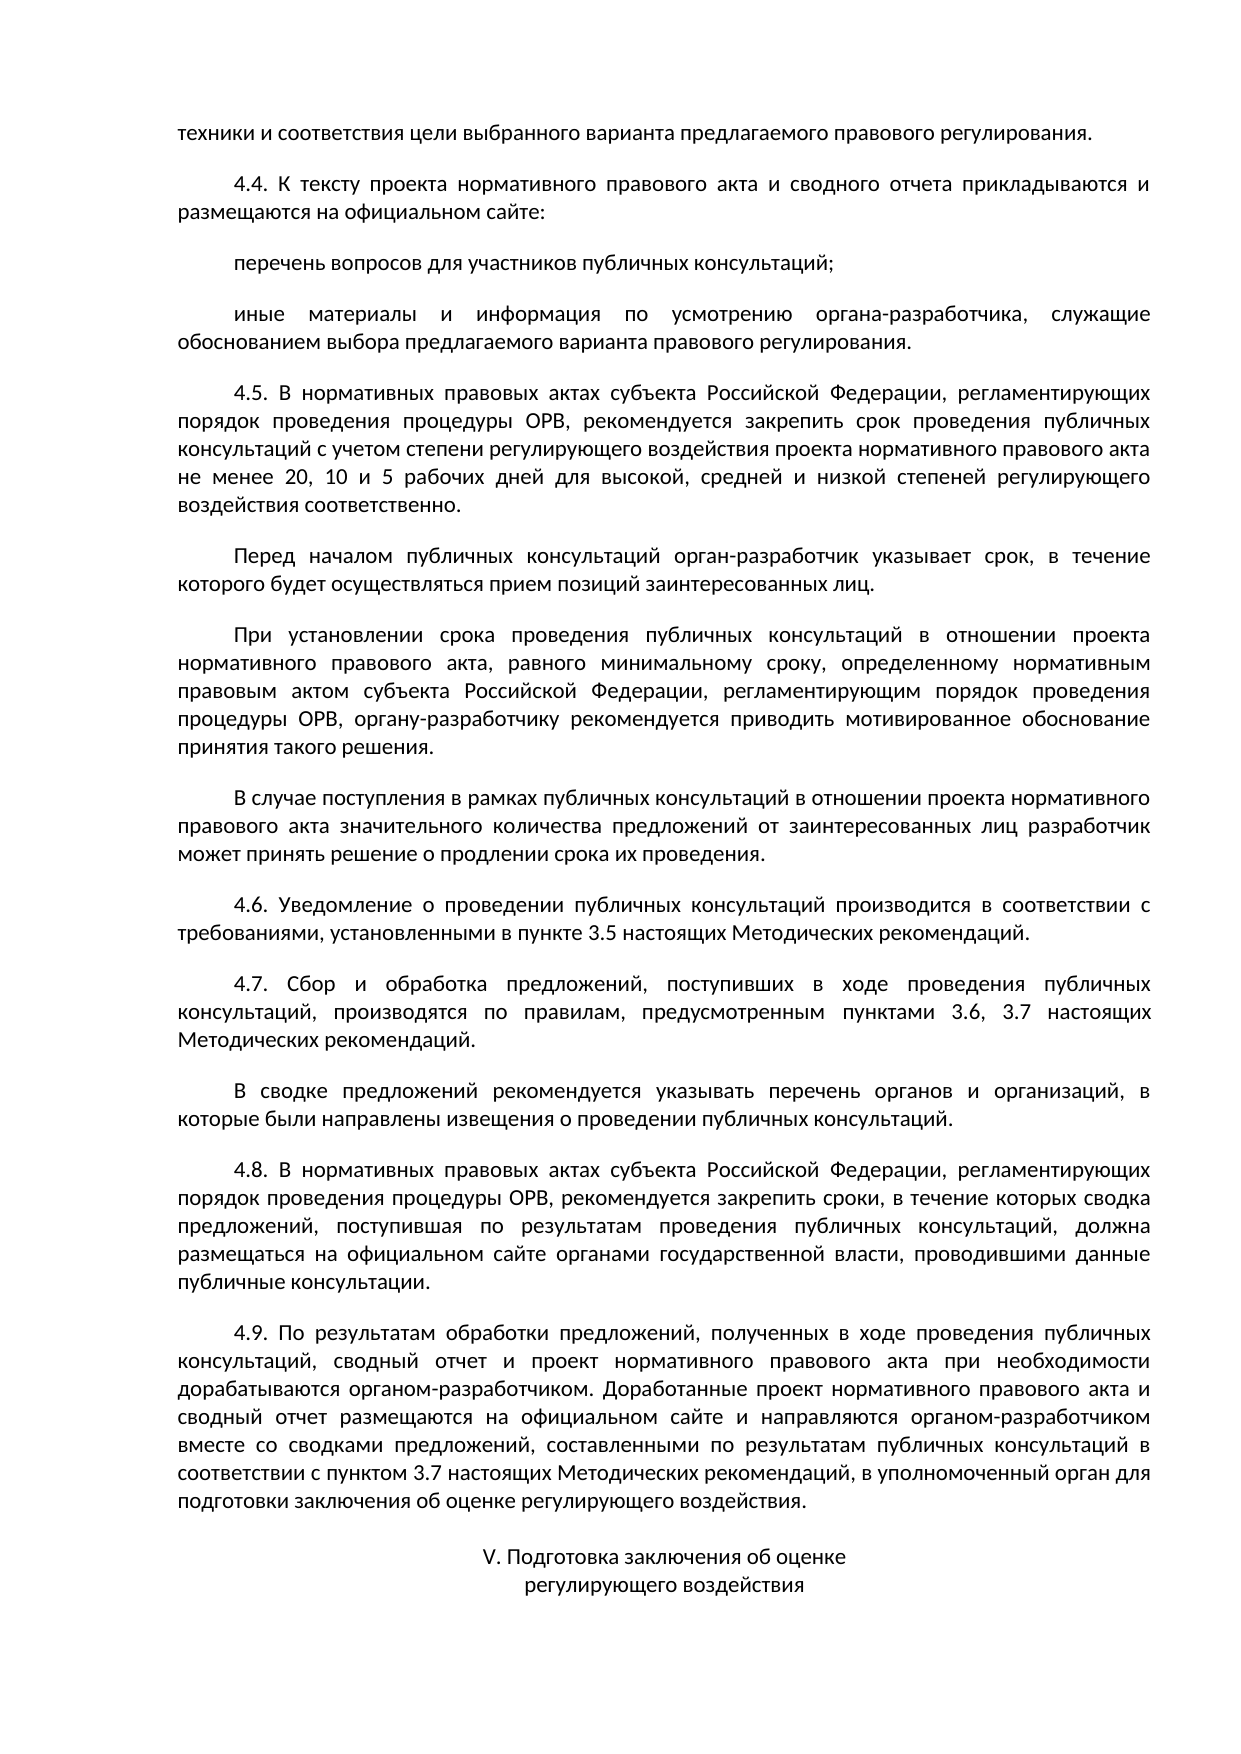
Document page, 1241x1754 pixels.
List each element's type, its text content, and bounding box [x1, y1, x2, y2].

text 4.5. В нормативных правовых актах субъекта Российской Федерации, регламентирующих порядок проведения процедуры ОРВ, рекомендуется закрепить срок проведения публичных консультаций с учетом степени регулирующего воздействия проекта нормативного правового акта не менее 20, 10 и 5 рабочих дней для высокой, средней и низкой степеней регулирующего воздействия соответственно. [177, 378, 1152, 518]
text В случае поступления в рамках публичных консультаций в отношении проекта нормативного правового акта значительного количества предложений от заинтересованных лиц разработчик может принять решение о продлении срока их проведения. [177, 783, 1152, 867]
text 4.9. По результатам обработки предложений, полученных в ходе проведения публичных консультаций, сводный отчет и проект нормативного правового акта при необходимости дорабатываются органом-разработчиком. Доработанные проект нормативного правового акта и сводный отчет размещаются на официальном сайте и направляются органом-разработчиком вместе со сводками предложений, составленными по результатам публичных консультаций в соответствии с пунктом 3.7 настоящих Методических рекомендаций, в уполномоченный орган для подготовки заключения об оценке регулирующего воздействия. [177, 1318, 1152, 1514]
text иные материалы и информация по усмотрению органа-разработчика, служащие обоснованием выбора предлагаемого варианта правового регулирования. [177, 299, 1152, 355]
text 4.6. Уведомление о проведении публичных консультаций производится в соответствии с требованиями, установленными в пункте 3.5 настоящих Методических рекомендаций. [177, 890, 1152, 946]
text перечень вопросов для участников публичных консультаций; [177, 248, 1152, 276]
text 4.7. Сбор и обработка предложений, поступивших в ходе проведения публичных консультаций, производятся по правилам, предусмотренным пунктами 3.6, 3.7 настоящих Методических рекомендаций. [177, 969, 1152, 1053]
text 4.8. В нормативных правовых актах субъекта Российской Федерации, регламентирующих порядок проведения процедуры ОРВ, рекомендуется закрепить сроки, в течение которых сводка предложений, поступившая по результатам проведения публичных консультаций, должна размещаться на официальном сайте органами государственной власти, проводившими данные публичные консультации. [177, 1155, 1152, 1295]
text В сводке предложений рекомендуется указывать перечень органов и организаций, в которые были направлены извещения о проведении публичных консультаций. [177, 1076, 1152, 1132]
text V. Подготовка заключения об оценке [177, 1542, 1152, 1570]
text Перед началом публичных консультаций орган-разработчик указывает срок, в течение которого будет осуществляться прием позиций заинтересованных лиц. [177, 541, 1152, 597]
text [177, 118, 1152, 146]
text 4.4. К тексту проекта нормативного правового акта и сводного отчета прикладываются и размещаются на официальном сайте: [177, 169, 1152, 225]
text регулирующего воздействия [177, 1570, 1152, 1598]
text При установлении срока проведения публичных консультаций в отношении проекта нормативного правового акта, равного минимальному сроку, определенному нормативным правовым актом субъекта Российской Федерации, регламентирующим порядок проведения процедуры ОРВ, органу-разработчику рекомендуется приводить мотивированное обоснование принятия такого решения. [177, 620, 1152, 760]
